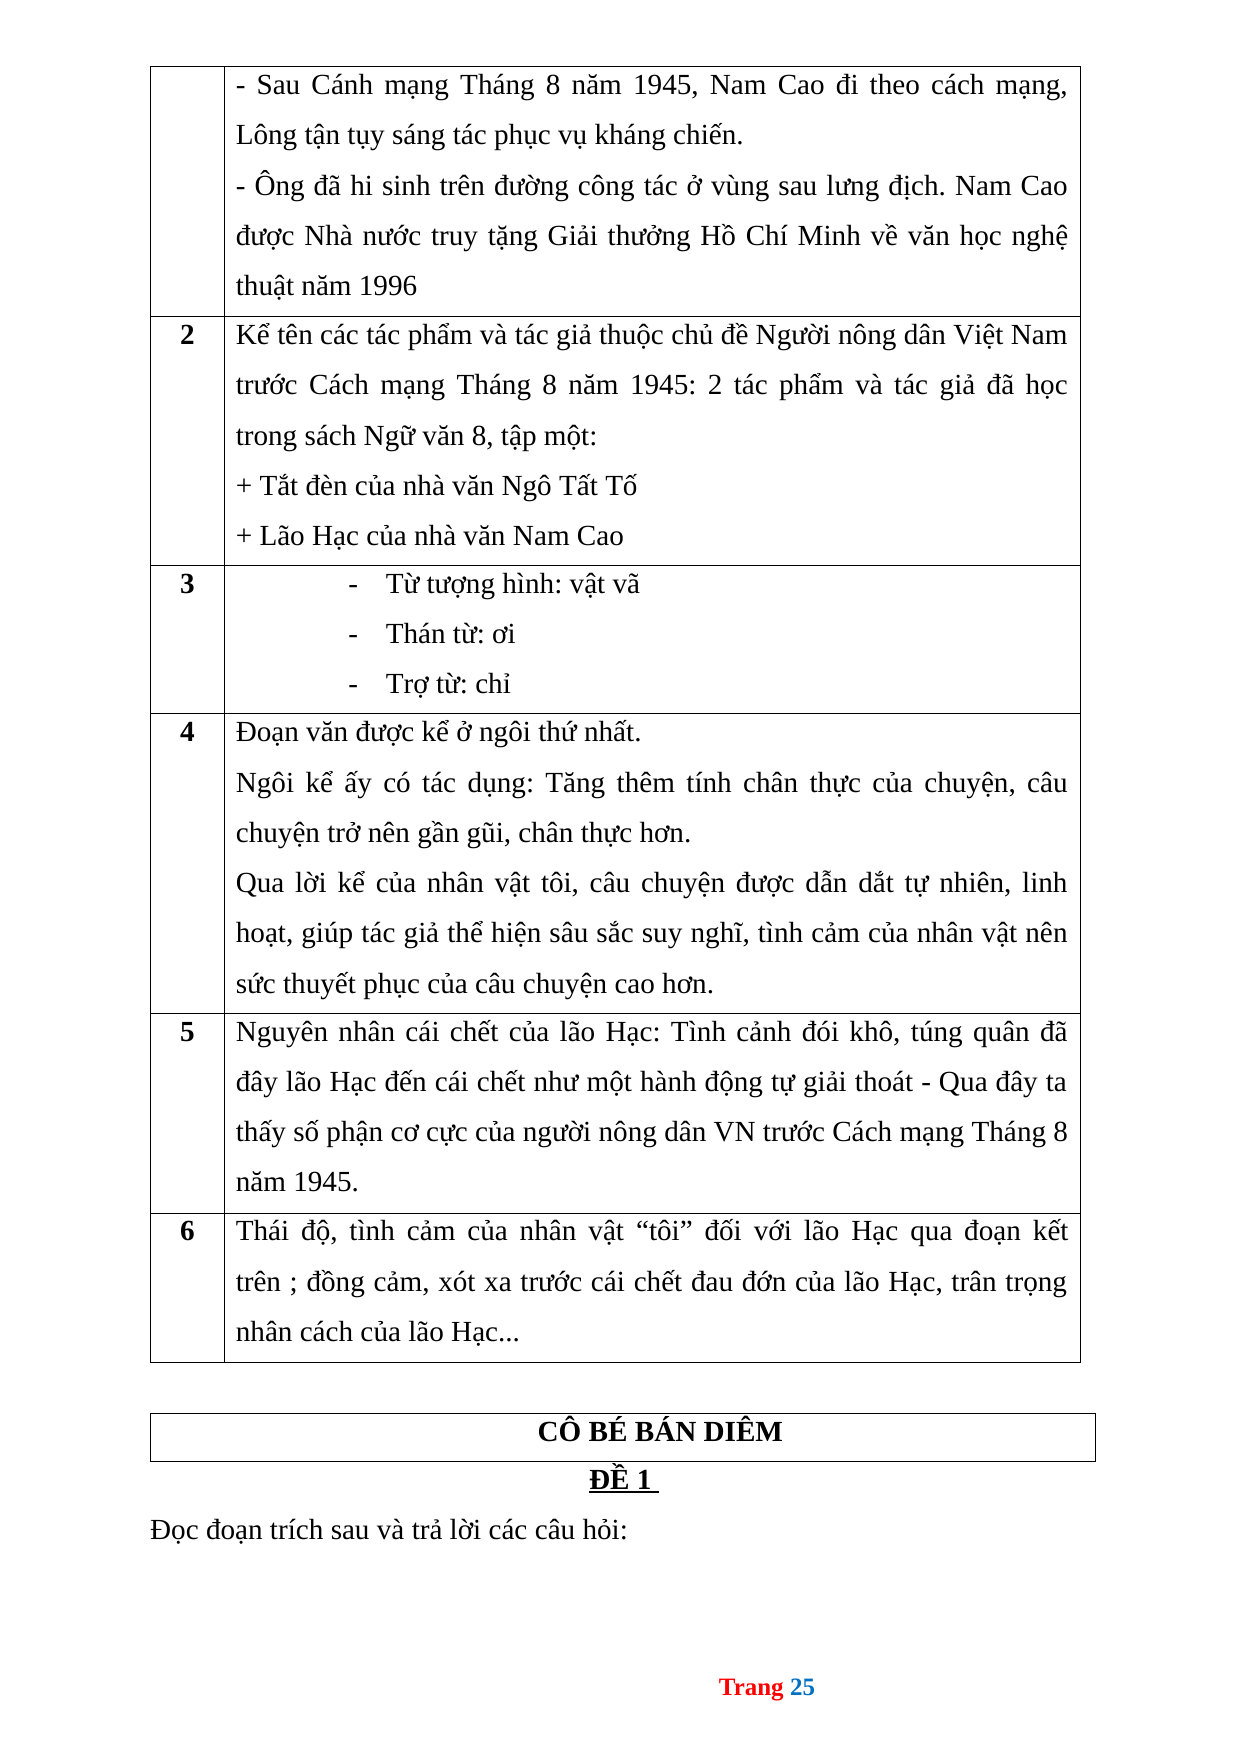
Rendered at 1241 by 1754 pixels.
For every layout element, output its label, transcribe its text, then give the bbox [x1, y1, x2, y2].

table_cell Nguyên nhân cái chết của lão Hạc: Tình cảnh đói khô, túng quân đã đây lão Hạc đến cái chết như một hành động tự giải thoát - Qua đây ta thấy số phận cơ cực của người nông dân VN trước Cách mạng Tháng 8 năm 1945. [225, 1014, 1080, 1212]
table_cell 5 [151, 1014, 224, 1212]
text Đọc đoạn trích sau và trả lời các câu hỏi: [150, 1512, 1090, 1546]
table_cell Từ tượng hình: vật vã Thán từ: ơi Trợ từ: chỉ [225, 566, 1080, 713]
table_header CÔ BÉ BÁN DIÊM [151, 1414, 1095, 1461]
table_cell 3 [151, 566, 224, 713]
table_cell 4 [151, 714, 224, 1013]
table_cell 2 [151, 317, 224, 565]
text ĐỀ 1 [150, 1462, 1090, 1496]
table_cell Đoạn văn được kể ở ngôi thứ nhất. Ngôi kể ấy có tác dụng: Tăng thêm tính chân thực của chuyện, câu chuyện trở nên gần gũi, chân thực hơn. Qua lời kể của nhân vật tôi, câu chuyện được dẫn dắt tự nhiên, linh hoạt, giúp tác giả thể hiện sâu sắc suy nghĩ, tình cảm của nhân vật nên sức thuyết phục của câu chuyện cao hơn. [225, 714, 1080, 1013]
table_cell Kể tên các tác phẩm và tác giả thuộc chủ đề Người nông dân Việt Nam trước Cách mạng Tháng 8 năm 1945: 2 tác phẩm và tác giả đã học trong sách Ngữ văn 8, tập một: + Tắt đèn của nhà văn Ngô Tất Tố + Lão Hạc của nhà văn Nam Cao [225, 317, 1080, 565]
table_cell 1 [151, 67, 224, 316]
table_cell Thái độ, tình cảm của nhân vật “tôi” đối với lão Hạc qua đoạn kết trên ; đồng cảm, xót xa trước cái chết đau đớn của lão Hạc, trân trọng nhân cách của lão Hạc... [225, 1214, 1080, 1362]
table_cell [225, 67, 1080, 316]
table_cell 6 [151, 1214, 224, 1362]
